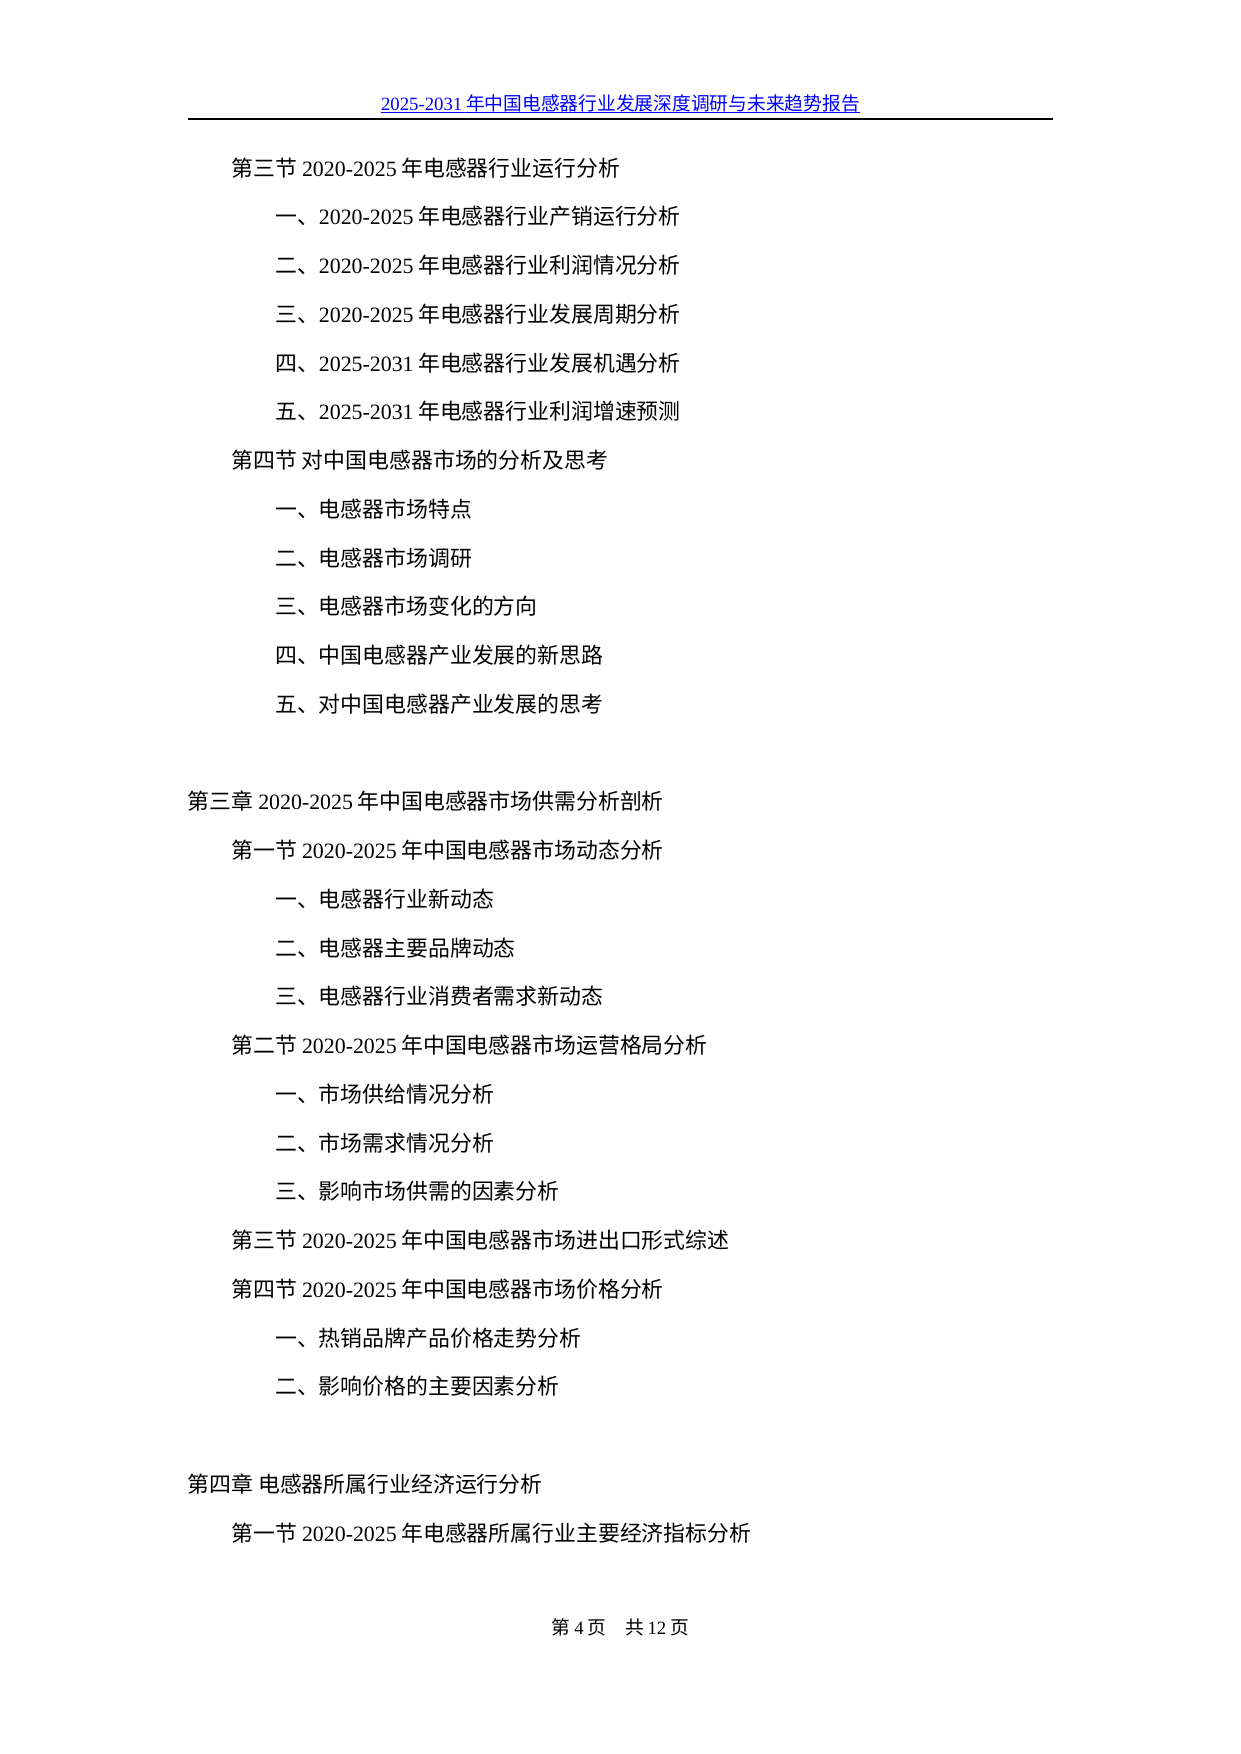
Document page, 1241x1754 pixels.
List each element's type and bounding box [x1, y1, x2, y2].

text [187, 150, 1053, 1548]
